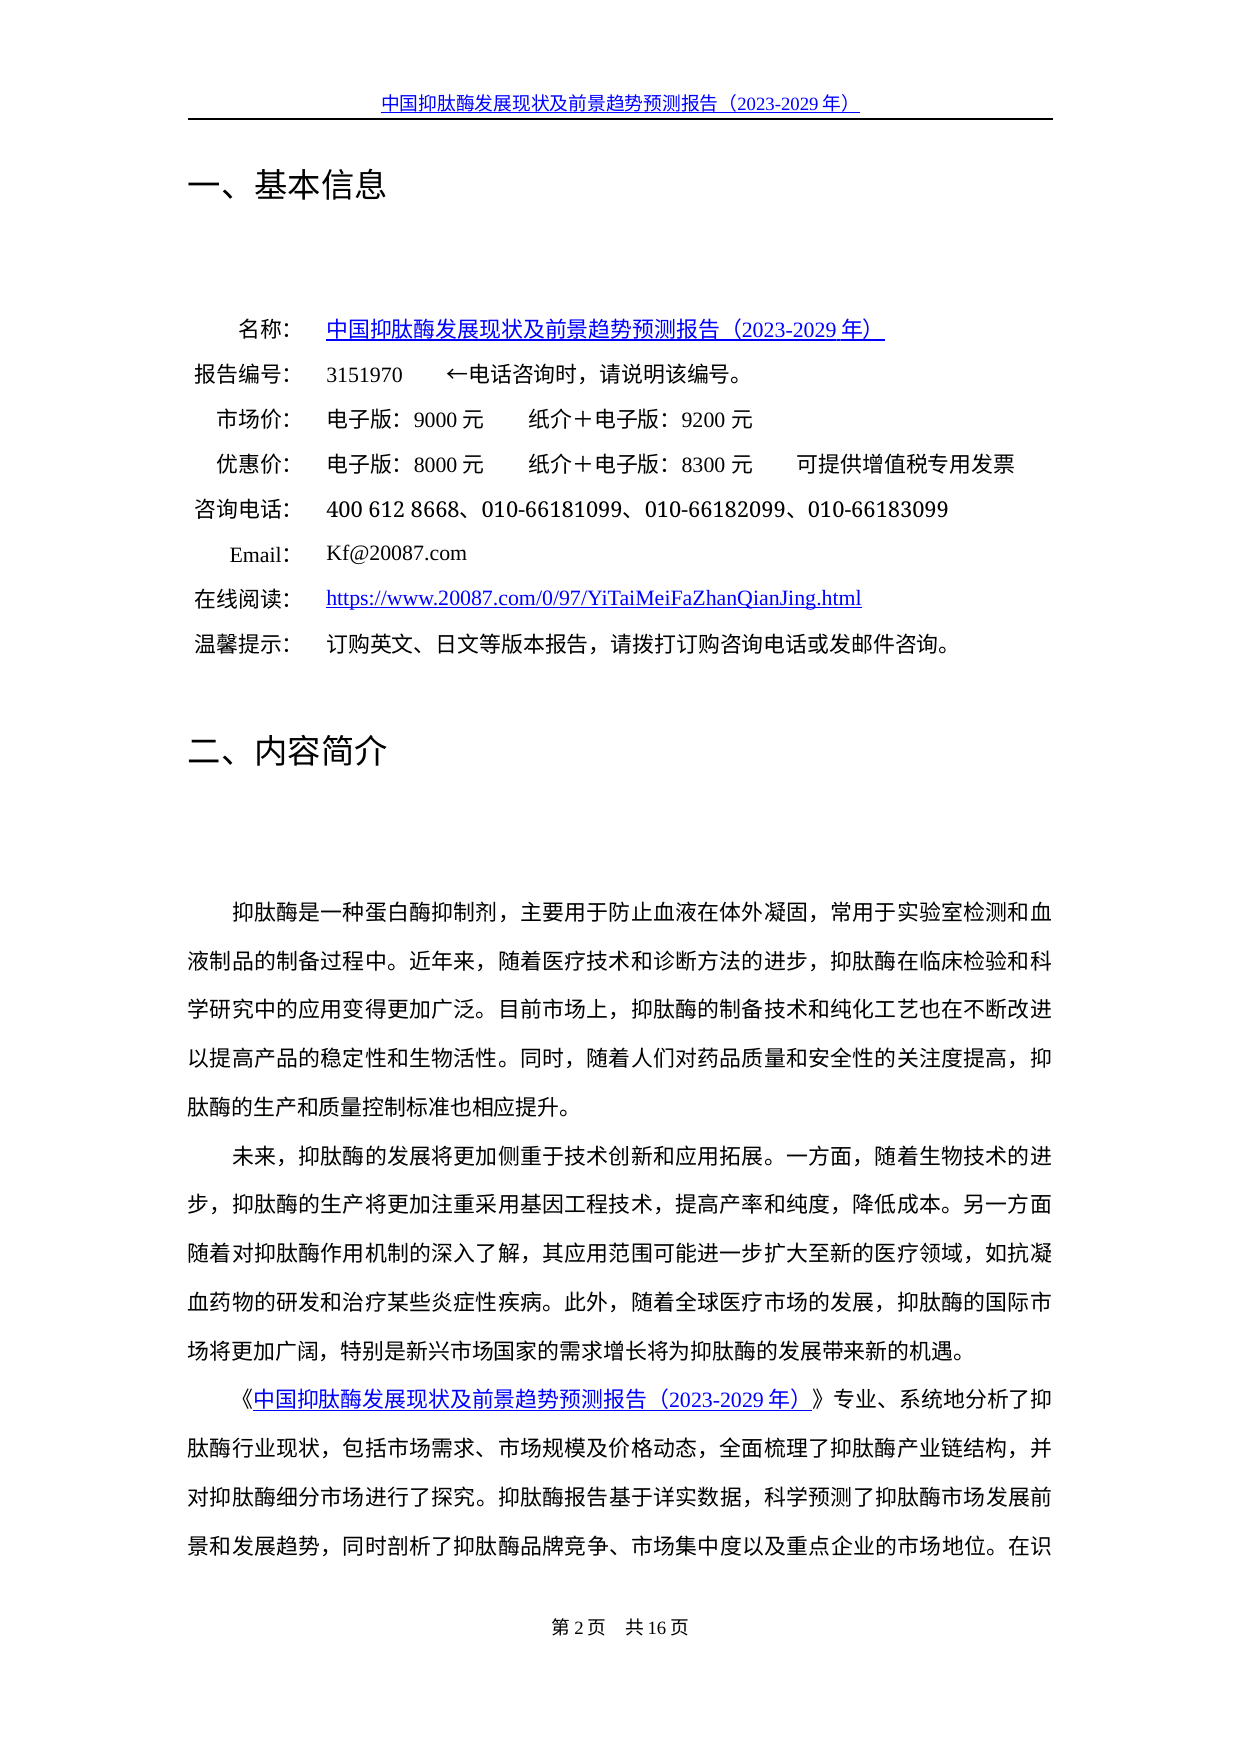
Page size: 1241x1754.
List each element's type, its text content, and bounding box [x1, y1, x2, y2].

table_cell 电子版：9000 元 纸介＋电子版：9200 元 [315, 402, 1073, 447]
title 一、基本信息 [187, 150, 1053, 215]
table_cell Kf@20087.com [315, 537, 1073, 582]
table_cell 咨询电话： [167, 492, 315, 537]
table_cell 电子版：8000 元 纸介＋电子版：8300 元 可提供增值税专用发票 [315, 447, 1073, 492]
table_cell Email： [167, 537, 315, 582]
table_cell 温馨提示： [167, 627, 315, 672]
table_cell 优惠价： [167, 447, 315, 492]
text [187, 894, 1053, 1561]
table_header 名称： [167, 312, 315, 357]
table_header 中国抑肽酶发展现状及前景趋势预测报告（2023-2029年） [315, 312, 1073, 357]
table_cell 3151970 ←电话咨询时，请说明该编号。 [315, 357, 1073, 402]
title 二、内容简介 [187, 717, 1053, 782]
table_cell 市场价： [167, 402, 315, 447]
table_cell 订购英文、日文等版本报告，请拨打订购咨询电话或发邮件咨询。 [315, 627, 1073, 672]
table_cell [315, 582, 1073, 627]
table_cell 报告编号： [167, 357, 315, 402]
table_cell 400 612 8668、010-66181099、010-66182099、010-66183099 [315, 492, 1073, 537]
table_cell 在线阅读： [167, 582, 315, 627]
